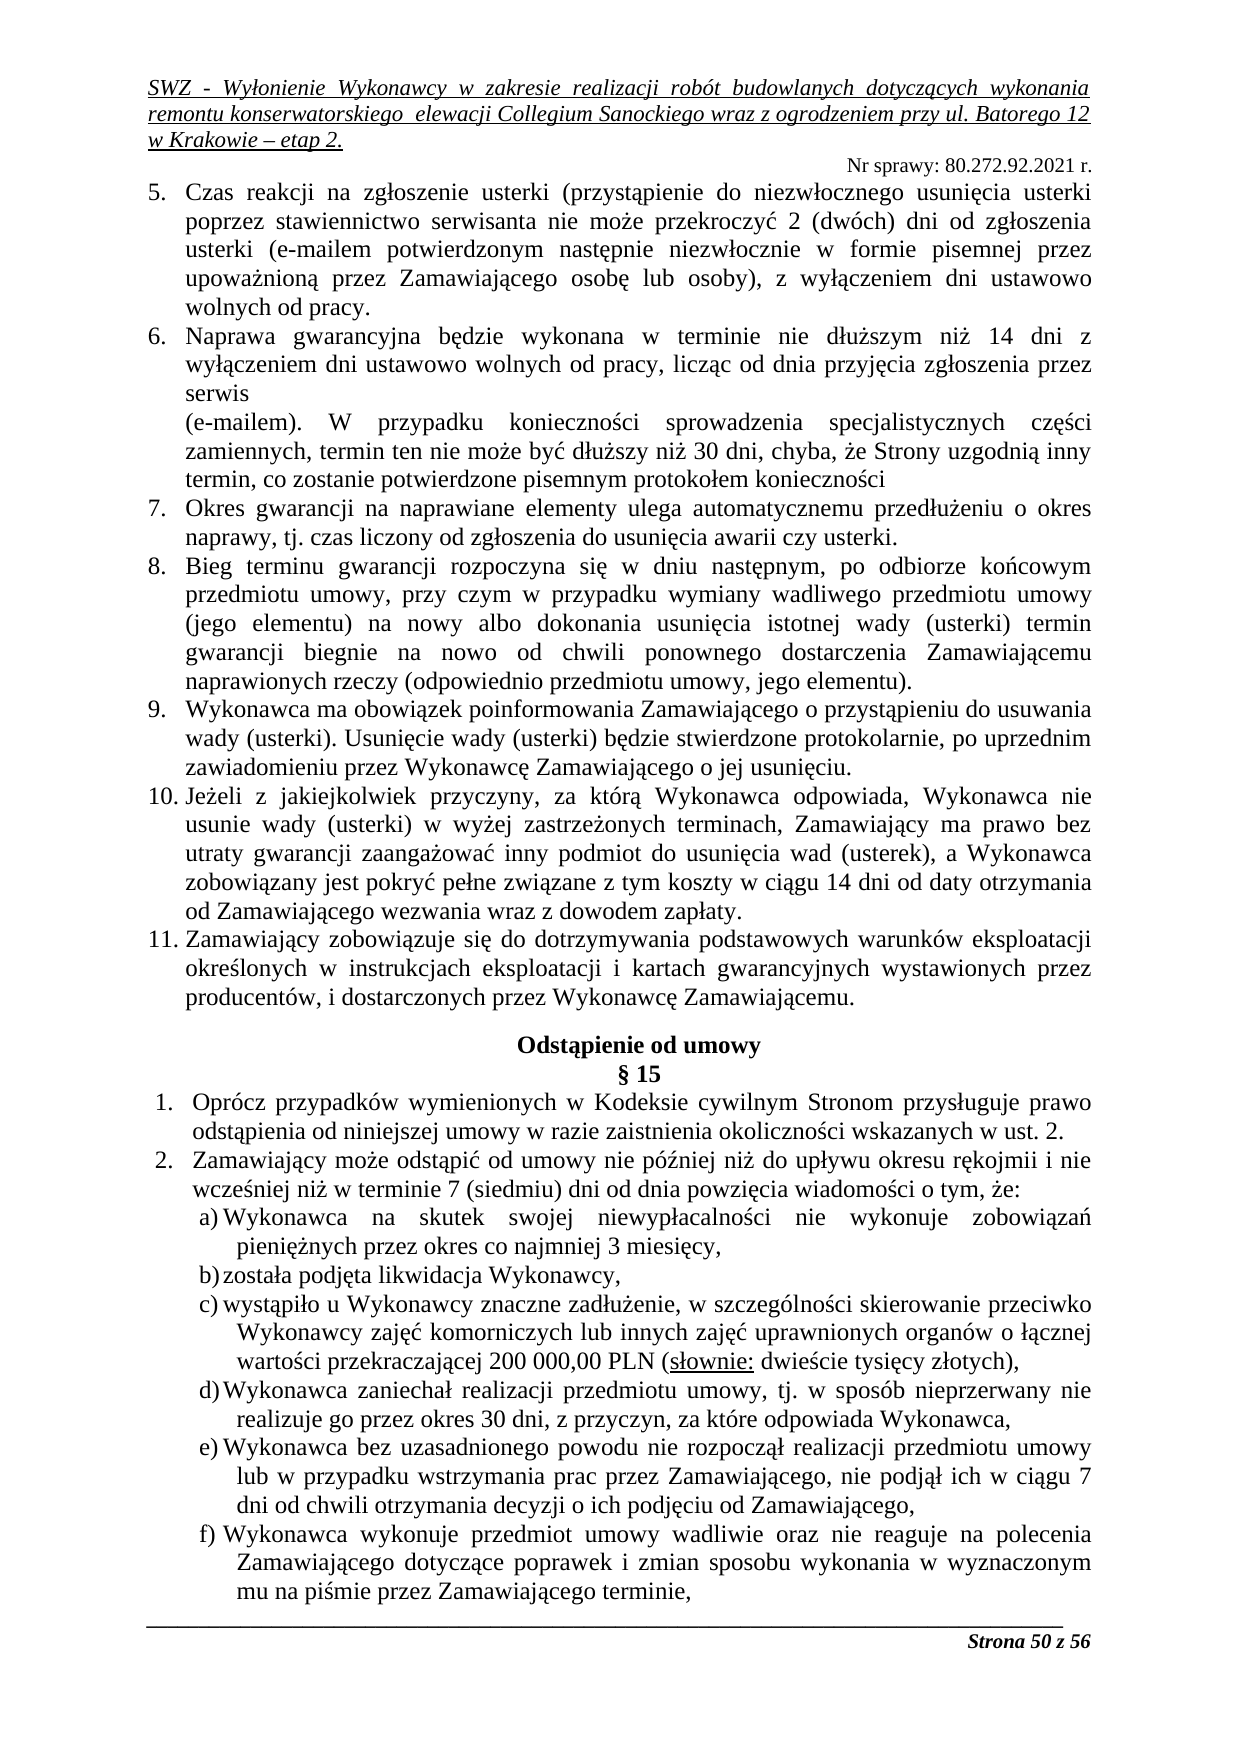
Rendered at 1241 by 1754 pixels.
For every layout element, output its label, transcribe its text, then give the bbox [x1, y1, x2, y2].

list Bieg terminu gwarancji rozpoczyna się w dniu następnym, po odbiorze końcowym przedmiotu umowy, przy czym w przypadku wymiany wadliwego przedmiotu umowy (jego elementu) na nowy albo dokonania usunięcia istotnej wady (usterki) termin gwarancji biegnie na nowo od chwili ponownego dostarczenia Zamawiającemu naprawionych rzeczy (odpowiednio przedmiotu umowy, jego elementu). [148, 551, 1092, 694]
list Oprócz przypadków wymienionych w Kodeksie cywilnym Stronom przysługuje prawo odstąpienia od niniejszej umowy w razie zaistnienia okoliczności wskazanych w ust. 2. [154, 1087, 1092, 1145]
list Naprawa gwarancyjna będzie wykonana w terminie nie dłuższym niż 14 dni z wyłączeniem dni ustawowo wolnych od pracy, licząc od dnia przyjęcia zgłoszenia przez serwis (e-mailem). W przypadku konieczności sprowadzenia specjalistycznych części zamiennych, termin ten nie może być dłuższy niż 30 dni, chyba, że Strony uzgodnią inny termin, co zostanie potwierdzone pisemnym protokołem konieczności [148, 321, 1092, 493]
list Wykonawca ma obowiązek poinformowania Zamawiającego o przystąpieniu do usuwania wady (usterki). Usunięcie wady (usterki) będzie stwierdzone protokolarnie, po uprzednim zawiadomieniu przez Wykonawcę Zamawiającego o jej usunięciu. [148, 694, 1092, 781]
list została podjęta likwidacja Wykonawcy, [199, 1260, 1092, 1289]
list Jeżeli z jakiejkolwiek przyczyny, za którą Wykonawca odpowiada, Wykonawca nie usunie wady (usterki) w wyżej zastrzeżonych terminach, Zamawiający ma prawo bez utraty gwarancji zaangażować inny podmiot do usunięcia wad (usterek), a Wykonawca zobowiązany jest pokryć pełne związane z tym koszty w ciągu 14 dni od daty otrzymania od Zamawiającego wezwania wraz z dowodem zapłaty. [148, 781, 1092, 924]
list Zamawiający zobowiązuje się do dotrzymywania podstawowych warunków eksploatacji określonych w instrukcjach eksploatacji i kartach gwarancyjnych wystawionych przez producentów, i dostarczonych przez Wykonawcę Zamawiającemu. [148, 924, 1092, 1011]
list Wykonawca wykonuje przedmiot umowy wadliwie oraz nie reaguje na polecenia Zamawiającego dotyczące poprawek i zmian sposobu wykonania w wyznaczonym mu na piśmie przez Zamawiającego terminie, [199, 1519, 1092, 1605]
list Czas reakcji na zgłoszenie usterki (przystąpienie do niezwłocznego usunięcia usterki poprzez stawiennictwo serwisanta nie może przekroczyć 2 (dwóch) dni od zgłoszenia usterki (e-mailem potwierdzonym następnie niezwłocznie w formie pisemnej przez upoważnioną przez Zamawiającego osobę lub osoby), z wyłączeniem dni ustawowo wolnych od pracy. [148, 177, 1092, 321]
list Wykonawca na skutek swojej niewypłacalności nie wykonuje zobowiązań pieniężnych przez okres co najmniej 3 miesięcy, [199, 1202, 1092, 1260]
list Zamawiający może odstąpić od umowy nie później niż do upływu okresu rękojmii i nie wcześniej niż w terminie 7 (siedmiu) dni od dnia powzięcia wiadomości o tym, że: [154, 1145, 1092, 1202]
list Wykonawca bez uzasadnionego powodu nie rozpoczął realizacji przedmiotu umowy lub w przypadku wstrzymania prac przez Zamawiającego, nie podjął ich w ciągu 7 dni od chwili otrzymania decyzji o ich podjęciu od Zamawiającego, [199, 1432, 1092, 1519]
list Wykonawca zaniechał realizacji przedmiotu umowy, tj. w sposób nieprzerwany nie realizuje go przez okres 30 dni, z przyczyn, za które odpowiada Wykonawca, [199, 1375, 1092, 1432]
list wystąpiło u Wykonawcy znaczne zadłużenie, w szczególności skierowanie przeciwko Wykonawcy zajęć komorniczych lub innych zajęć uprawnionych organów o łącznej wartości przekraczającej 200 000,00 PLN (słownie: dwieście tysięcy złotych), [199, 1289, 1092, 1375]
list Okres gwarancji na naprawiane elementy ulega automatycznemu przedłużeniu o okres naprawy, tj. czas liczony od zgłoszenia do usunięcia awarii czy usterki. [148, 493, 1092, 551]
text § 15 [185, 1059, 1092, 1087]
text Odstąpienie od umowy [185, 1030, 1092, 1059]
